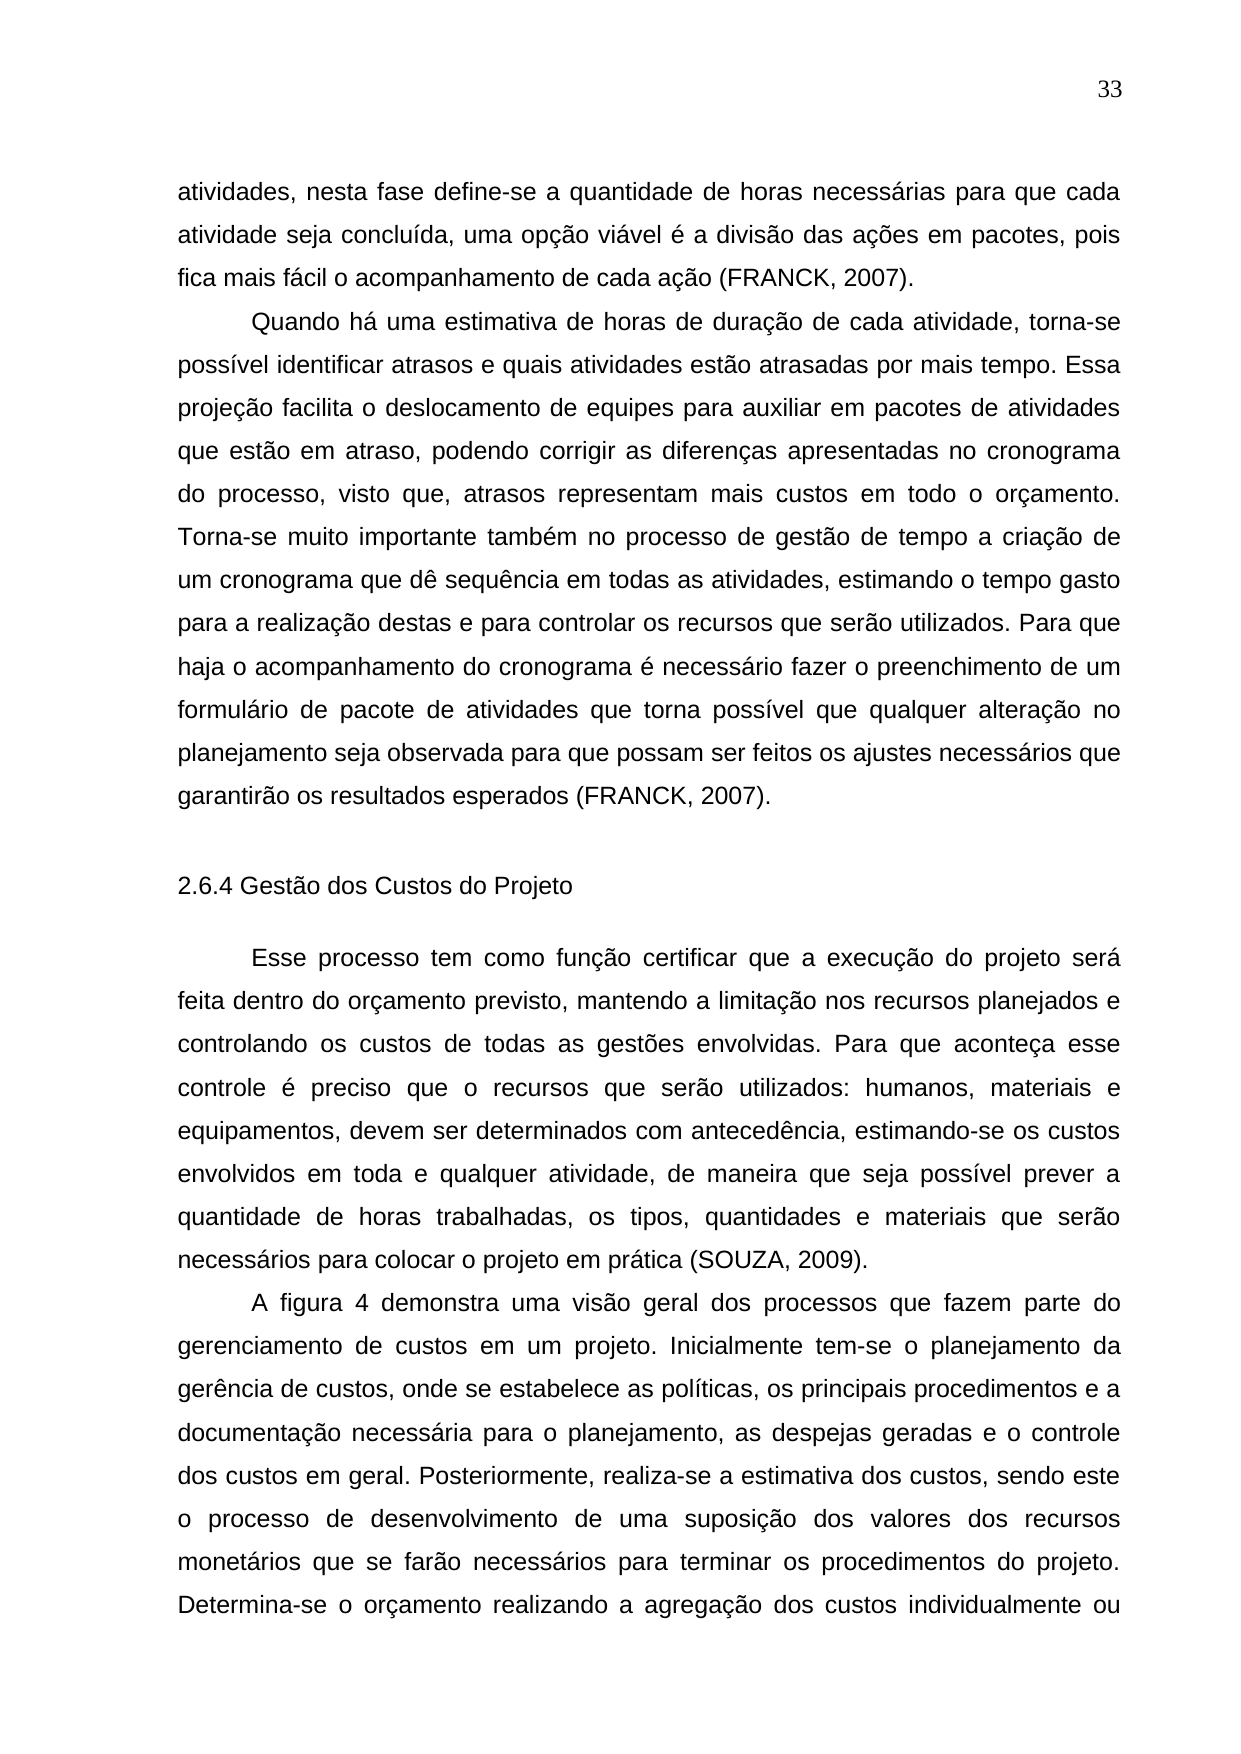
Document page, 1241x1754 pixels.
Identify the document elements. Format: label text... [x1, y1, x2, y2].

text Quando há uma estimativa de horas de duração de cada atividade, torna-se possível identificar atrasos e quais atividades estão atrasadas por mais tempo. Essa projeção facilita o deslocamento de equipes para auxiliar em pacotes de atividades que estão em atraso, podendo corrigir as diferenças apresentadas no cronograma do processo, visto que, atrasos representam mais custos em todo o orçamento. Torna-se muito importante também no processo de gestão de tempo a criação de um cronograma que dê sequência em todas as atividades, estimando o tempo gasto para a realização destas e para controlar os recursos que serão utilizados. Para que haja o acompanhamento do cronograma é necessário fazer o preenchimento de um formulário de pacote de atividades que torna possível que qualquer alteração no planejamento seja observada para que possam ser feitos os ajustes necessários que garantirão os resultados esperados (FRANCK, 2007). [177, 307, 1122, 810]
text Esse processo tem como função certificar que a execução do projeto será feita dentro do orçamento previsto, mantendo a limitação nos recursos planejados e controlando os custos de todas as gestões envolvidas. Para que aconteça esse controle é preciso que o recursos que serão utilizados: humanos, materiais e equipamentos, devem ser determinados com antecedência, estimando-se os custos envolvidos em toda e qualquer atividade, de maneira que seja possível prever a quantidade de horas trabalhadas, os tipos, quantidades e materiais que serão necessários para colocar o projeto em prática (SOUZA, 2009). [177, 943, 1122, 1274]
subtitle 2.6.4 Gestão dos Custos do Projeto [177, 871, 1122, 900]
